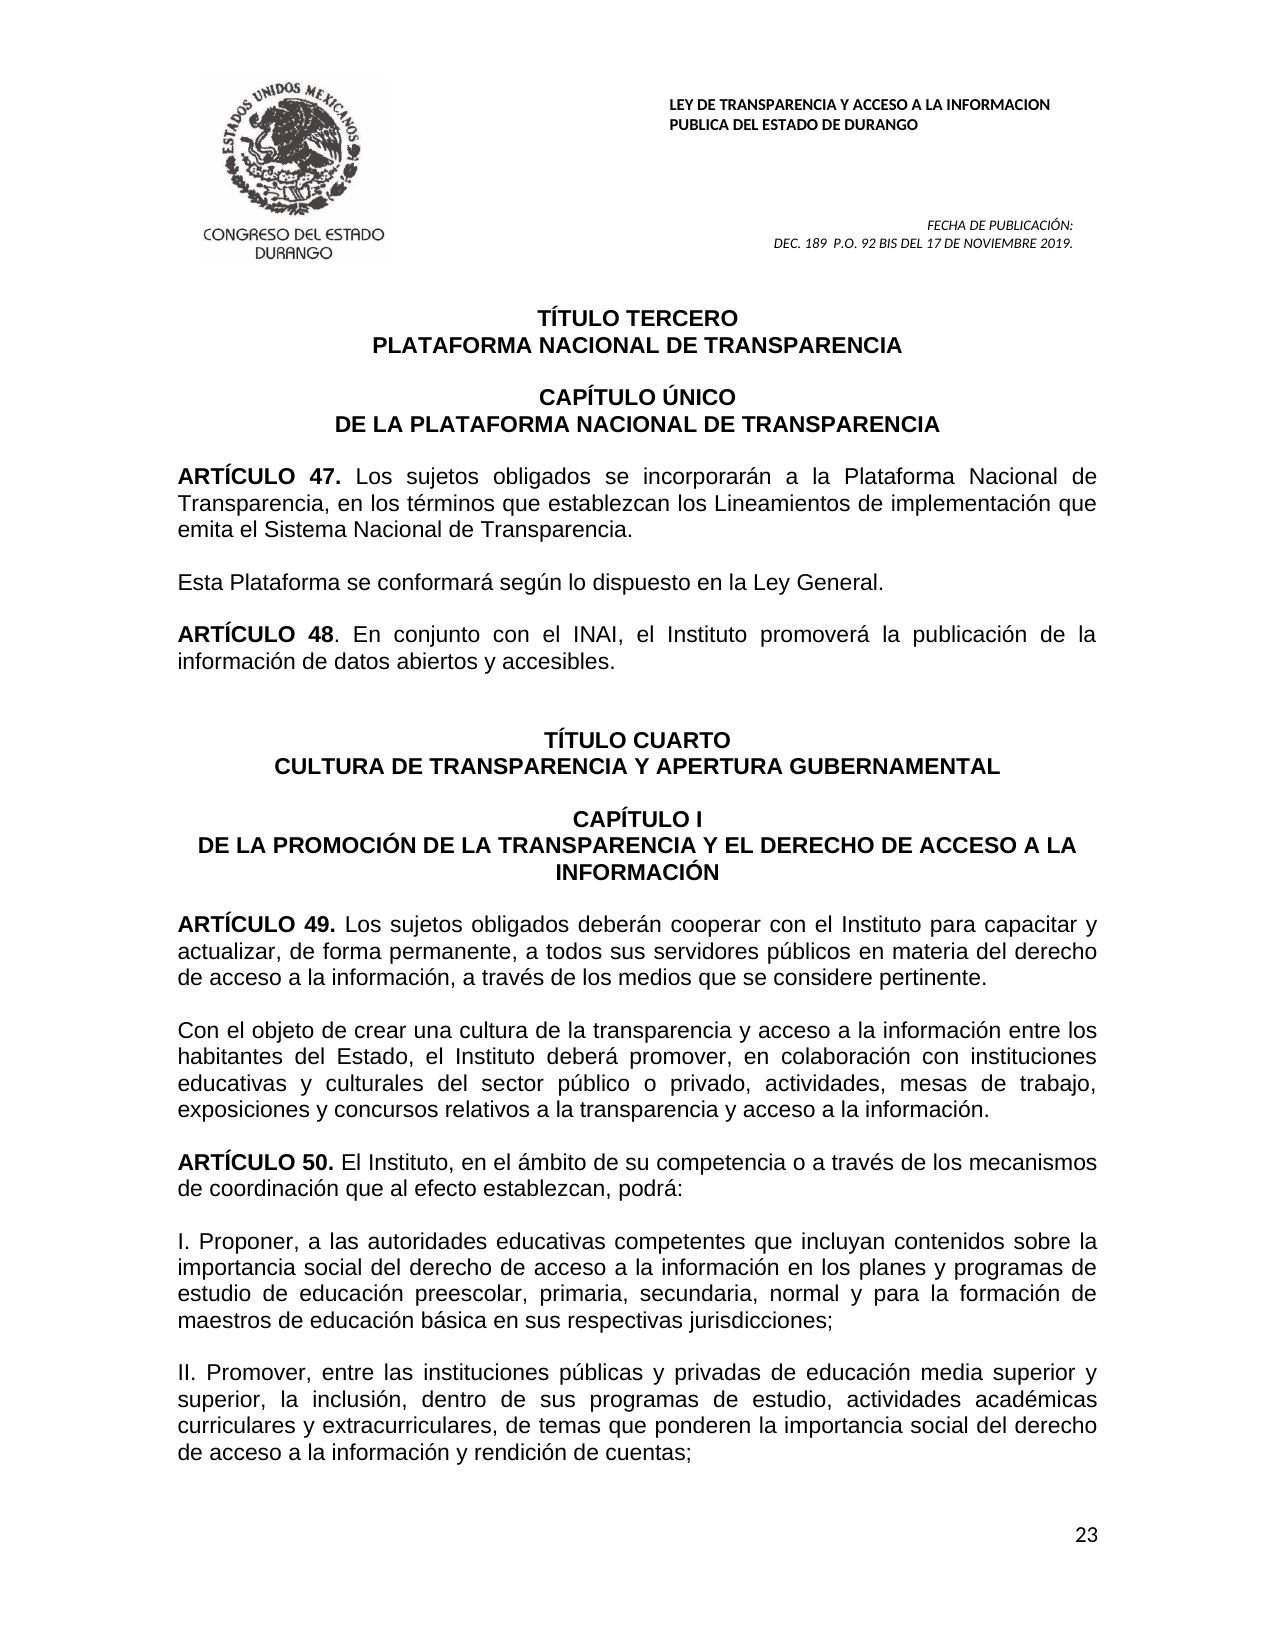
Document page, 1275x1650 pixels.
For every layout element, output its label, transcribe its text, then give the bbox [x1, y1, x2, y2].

text II. Promover, entre las instituciones públicas y privadas de educación media superior y superior, la inclusión, dentro de sus programas de estudio, actividades académicas curriculares y extracurriculares, de temas que ponderen la importancia social del derecho de acceso a la información y rendición de cuentas; [177, 1359, 1098, 1465]
text DE LA PROMOCIÓN DE LA TRANSPARENCIA Y EL DERECHO DE ACCESO A LA INFORMACIÓN [177, 832, 1098, 885]
text Con el objeto de crear una cultura de la transparencia y acceso a la información entre los habitantes del Estado, el Instituto deberá promover, en colaboración con instituciones educativas y culturales del sector público o privado, actividades, mesas de trabajo, exposiciones y concursos relativos a la transparencia y acceso a la información. [177, 1017, 1098, 1122]
text I. Proponer, a las autoridades educativas competentes que incluyan contenidos sobre la importancia social del derecho de acceso a la información en los planes y programas de estudio de educación preescolar, primaria, secundaria, normal y para la formación de maestros de educación básica en sus respectivas jurisdicciones; [177, 1228, 1098, 1333]
text TÍTULO TERCERO [177, 305, 1098, 332]
text ARTÍCULO 47. Los sujetos obligados se incorporarán a la Plataforma Nacional de Transparencia, en los términos que establezcan los Lineamientos de implementación que emita el Sistema Nacional de Transparencia. [177, 463, 1098, 542]
text ARTÍCULO 49. Los sujetos obligados deberán cooperar con el Instituto para capacitar y actualizar, de forma permanente, a todos sus servidores públicos en materia del derecho de acceso a la información, a través de los medios que se considere pertinente. [177, 911, 1098, 990]
picture [199, 73, 386, 265]
text ARTÍCULO 50. El Instituto, en el ámbito de su competencia o a través de los mecanismos de coordinación que al efecto establezcan, podrá: [177, 1148, 1098, 1201]
text CULTURA DE TRANSPARENCIA Y APERTURA GUBERNAMENTAL [177, 753, 1098, 779]
text TÍTULO CUARTO [177, 727, 1098, 753]
text Esta Plataforma se conformará según lo dispuesto en la Ley General. [177, 569, 1098, 595]
text CAPÍTULO ÚNICO [177, 384, 1098, 411]
text ARTÍCULO 48. En conjunto con el INAI, el Instituto promoverá la publicación de la información de datos abiertos y accesibles. [177, 621, 1098, 674]
text PLATAFORMA NACIONAL DE TRANSPARENCIA [177, 332, 1098, 358]
text CAPÍTULO I [177, 806, 1098, 832]
text DE LA PLATAFORMA NACIONAL DE TRANSPARENCIA [177, 411, 1098, 437]
